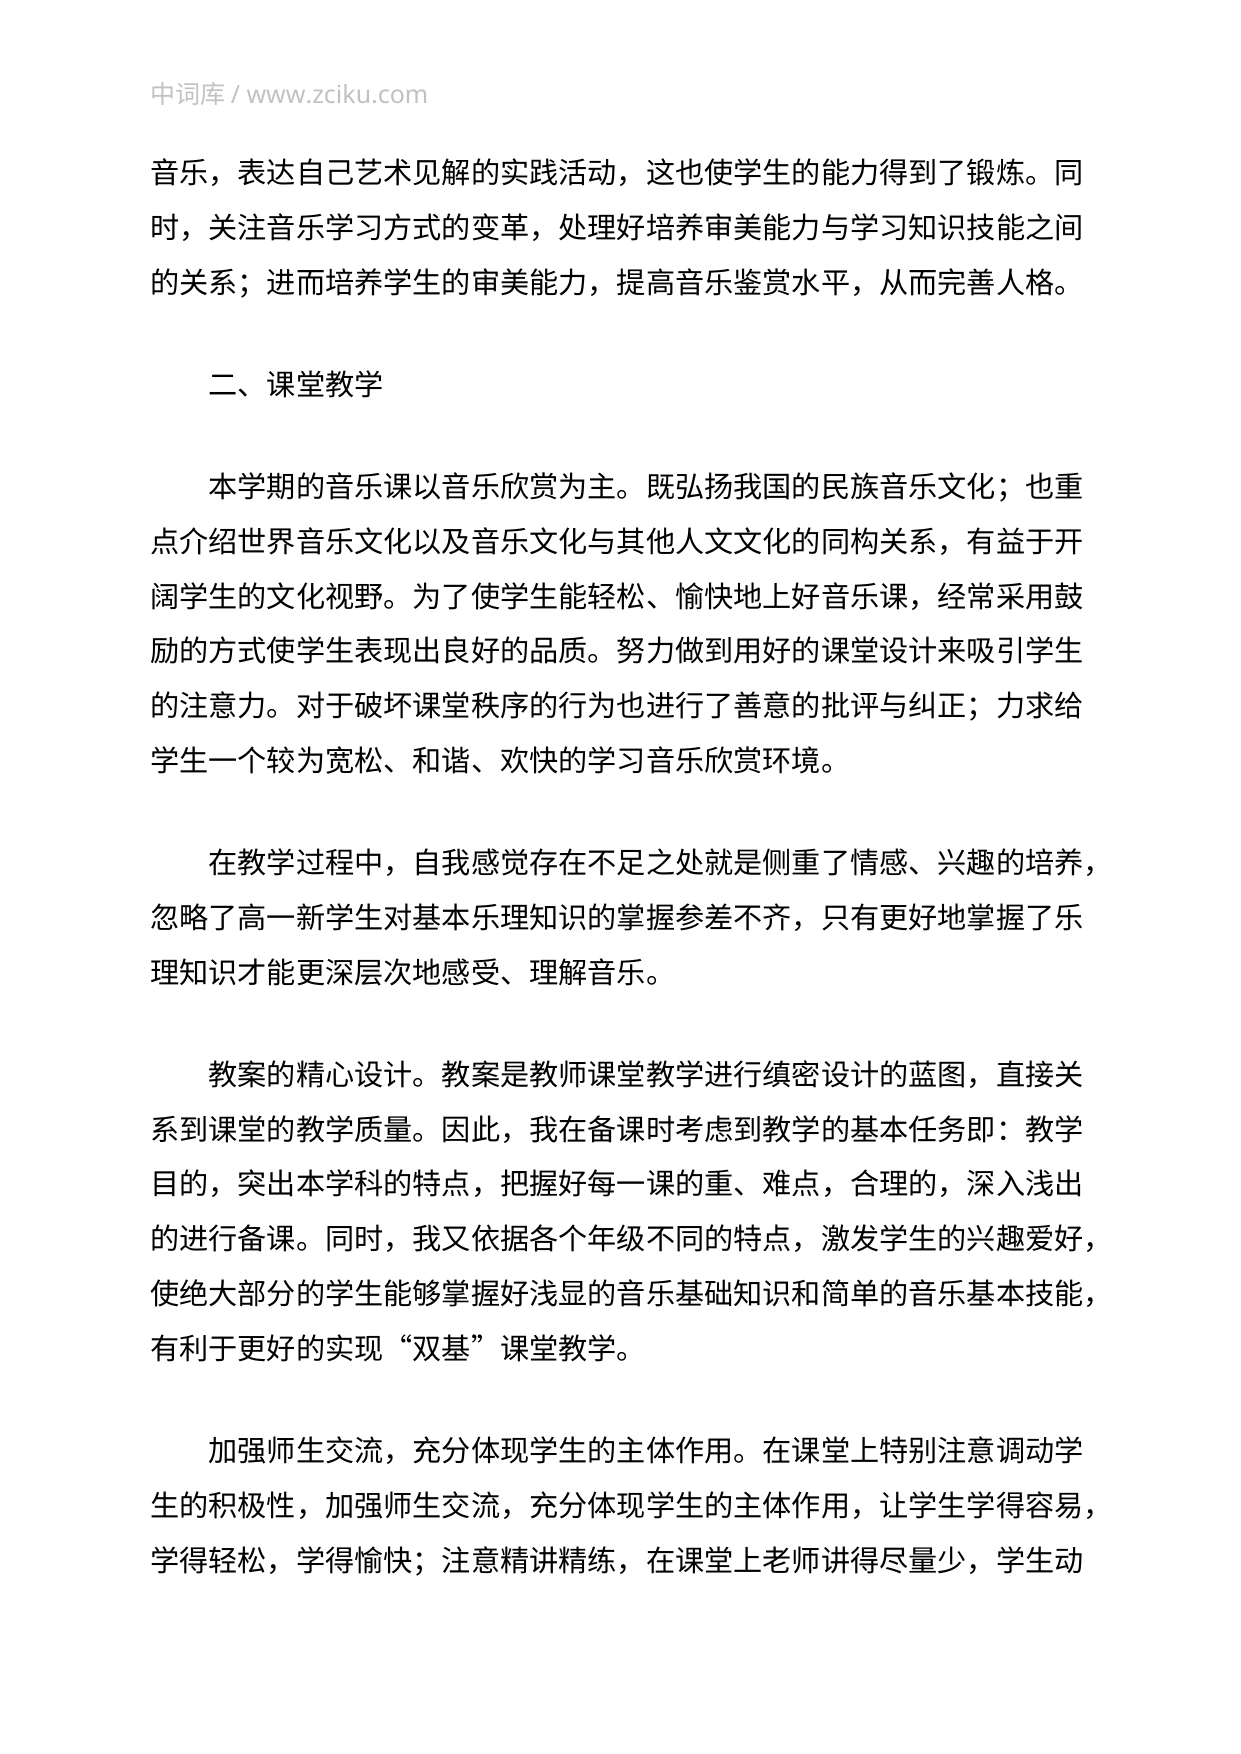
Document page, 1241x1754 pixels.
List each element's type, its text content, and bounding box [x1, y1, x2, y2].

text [150, 150, 1090, 302]
text 本学期的音乐课以音乐欣赏为主。既弘扬我国的民族音乐文化；也重点介绍世界音乐文化以及音乐文化与其他人文文化的同构关系，有益于开阔学生的文化视野。为了使学生能轻松、愉快地上好音乐课，经常采用鼓励的方式使学生表现出良好的品质。努力做到用好的课堂设计来吸引学生的注意力。对于破坏课堂秩序的行为也进行了善意的批评与纠正；力求给学生一个较为宽松、和谐、欢快的学习音乐欣赏环境。 [150, 463, 1090, 780]
text 二、课堂教学 [150, 362, 1090, 404]
text 在教学过程中，自我感觉存在不足之处就是侧重了情感、兴趣的培养，忽略了高一新学生对基本乐理知识的掌握参差不齐，只有更好地掌握了乐理知识才能更深层次地感受、理解音乐。 [150, 839, 1090, 992]
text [150, 1427, 1090, 1579]
text 教案的精心设计。教案是教师课堂教学进行缜密设计的蓝图，直接关系到课堂的教学质量。因此，我在备课时考虑到教学的基本任务即：教学目的，突出本学科的特点，把握好每一课的重、难点，合理的，深入浅出的进行备课。同时，我又依据各个年级不同的特点，激发学生的兴趣爱好，使绝大部分的学生能够掌握好浅显的音乐基础知识和简单的音乐基本技能，有利于更好的实现“双基”课堂教学。 [150, 1051, 1090, 1368]
